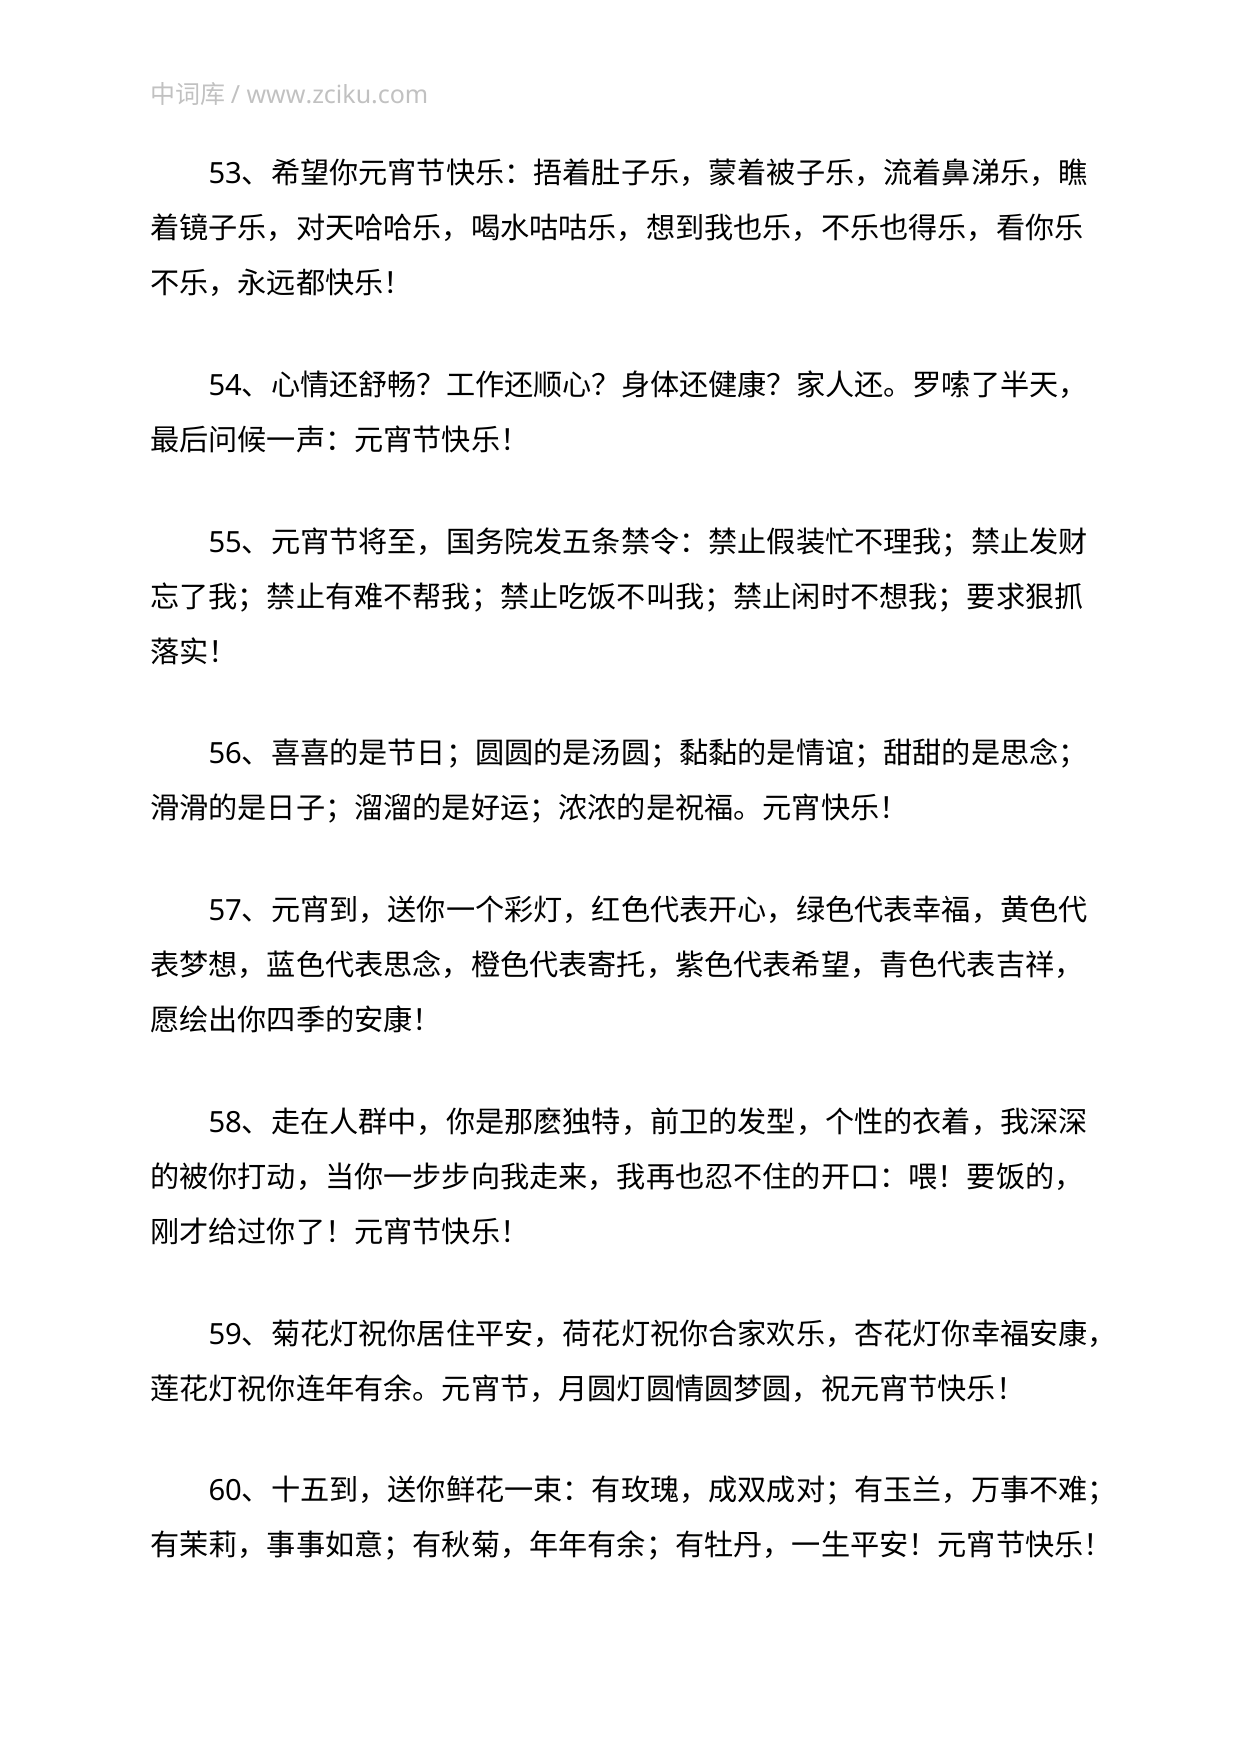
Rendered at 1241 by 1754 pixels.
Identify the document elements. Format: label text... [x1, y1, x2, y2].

text 55、元宵节将至，国务院发五条禁令：禁止假装忙不理我；禁止发财忘了我；禁止有难不帮我；禁止吃饭不叫我；禁止闲时不想我；要求狠抓落实！ [150, 518, 1090, 671]
text 60、十五到，送你鲜花一束：有玫瑰，成双成对；有玉兰，万事不难；有茉莉，事事如意；有秋菊，年年有余；有牡丹，一生平安！元宵节快乐！ [150, 1467, 1090, 1564]
text 56、喜喜的是节日；圆圆的是汤圆；黏黏的是情谊；甜甜的是思念；滑滑的是日子；溜溜的是好运；浓浓的是祝福。元宵快乐！ [150, 730, 1090, 827]
text 59、菊花灯祝你居住平安，荷花灯祝你合家欢乐，杏花灯你幸福安康，莲花灯祝你连年有余。元宵节，月圆灯圆情圆梦圆，祝元宵节快乐！ [150, 1310, 1090, 1407]
text 58、走在人群中，你是那麽独特，前卫的发型，个性的衣着，我深深的被你打动，当你一步步向我走来，我再也忍不住的开口：喂！要饭的，刚才给过你了！元宵节快乐！ [150, 1098, 1090, 1251]
text 57、元宵到，送你一个彩灯，红色代表开心，绿色代表幸福，黄色代表梦想，蓝色代表思念，橙色代表寄托，紫色代表希望，青色代表吉祥，愿绘出你四季的安康！ [150, 887, 1090, 1039]
text 54、心情还舒畅？工作还顺心？身体还健康？家人还。罗嗦了半天，最后问候一声：元宵节快乐！ [150, 362, 1090, 459]
text 53、希望你元宵节快乐：捂着肚子乐，蒙着被子乐，流着鼻涕乐，瞧着镜子乐，对天哈哈乐，喝水咕咕乐，想到我也乐，不乐也得乐，看你乐不乐，永远都快乐！ [150, 150, 1090, 302]
